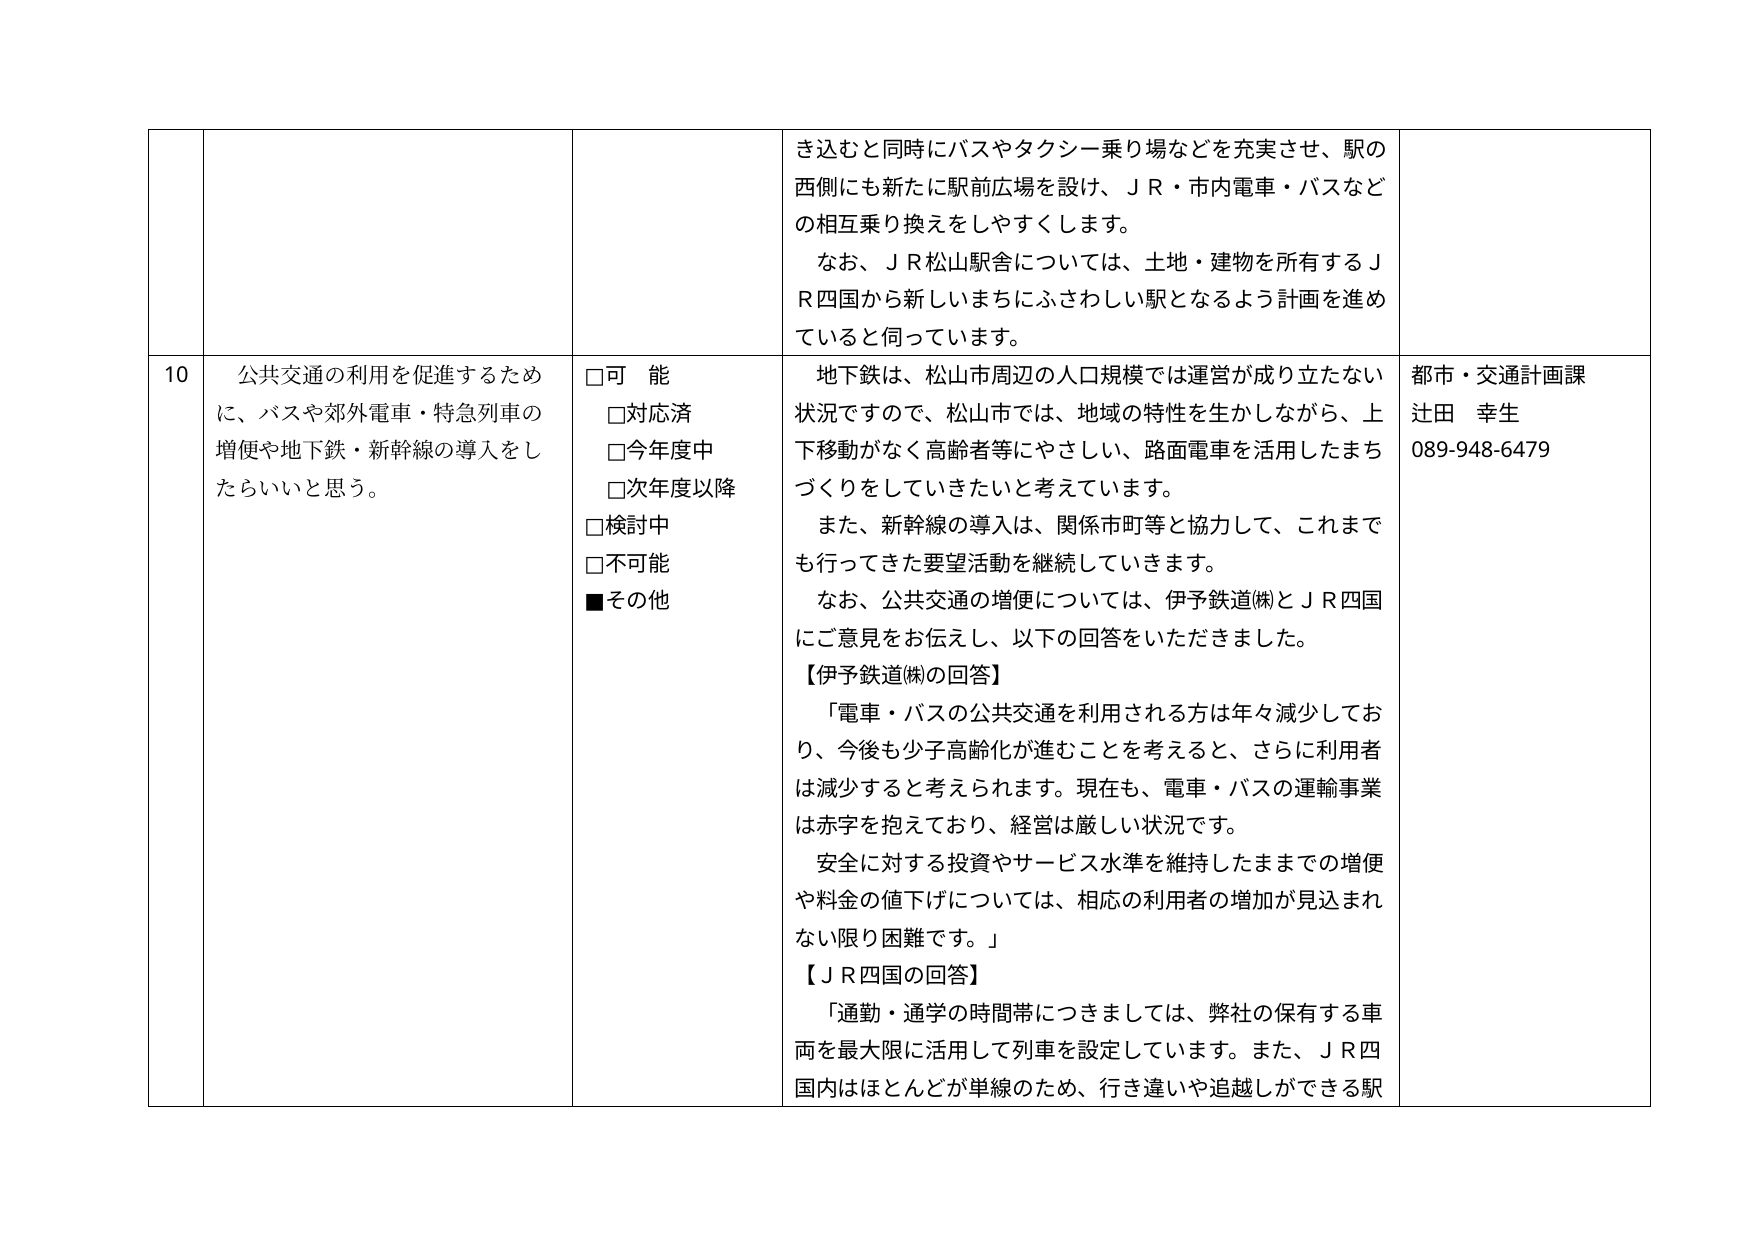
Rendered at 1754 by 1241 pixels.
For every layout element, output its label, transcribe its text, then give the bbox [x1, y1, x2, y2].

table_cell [204, 356, 572, 1106]
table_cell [1400, 130, 1650, 354]
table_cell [573, 130, 782, 354]
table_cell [204, 130, 572, 354]
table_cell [783, 356, 1399, 1106]
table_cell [783, 130, 1399, 354]
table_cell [573, 356, 782, 1106]
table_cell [1400, 356, 1650, 1106]
table_cell 10 [149, 356, 203, 1106]
table_cell 9 [149, 130, 203, 354]
